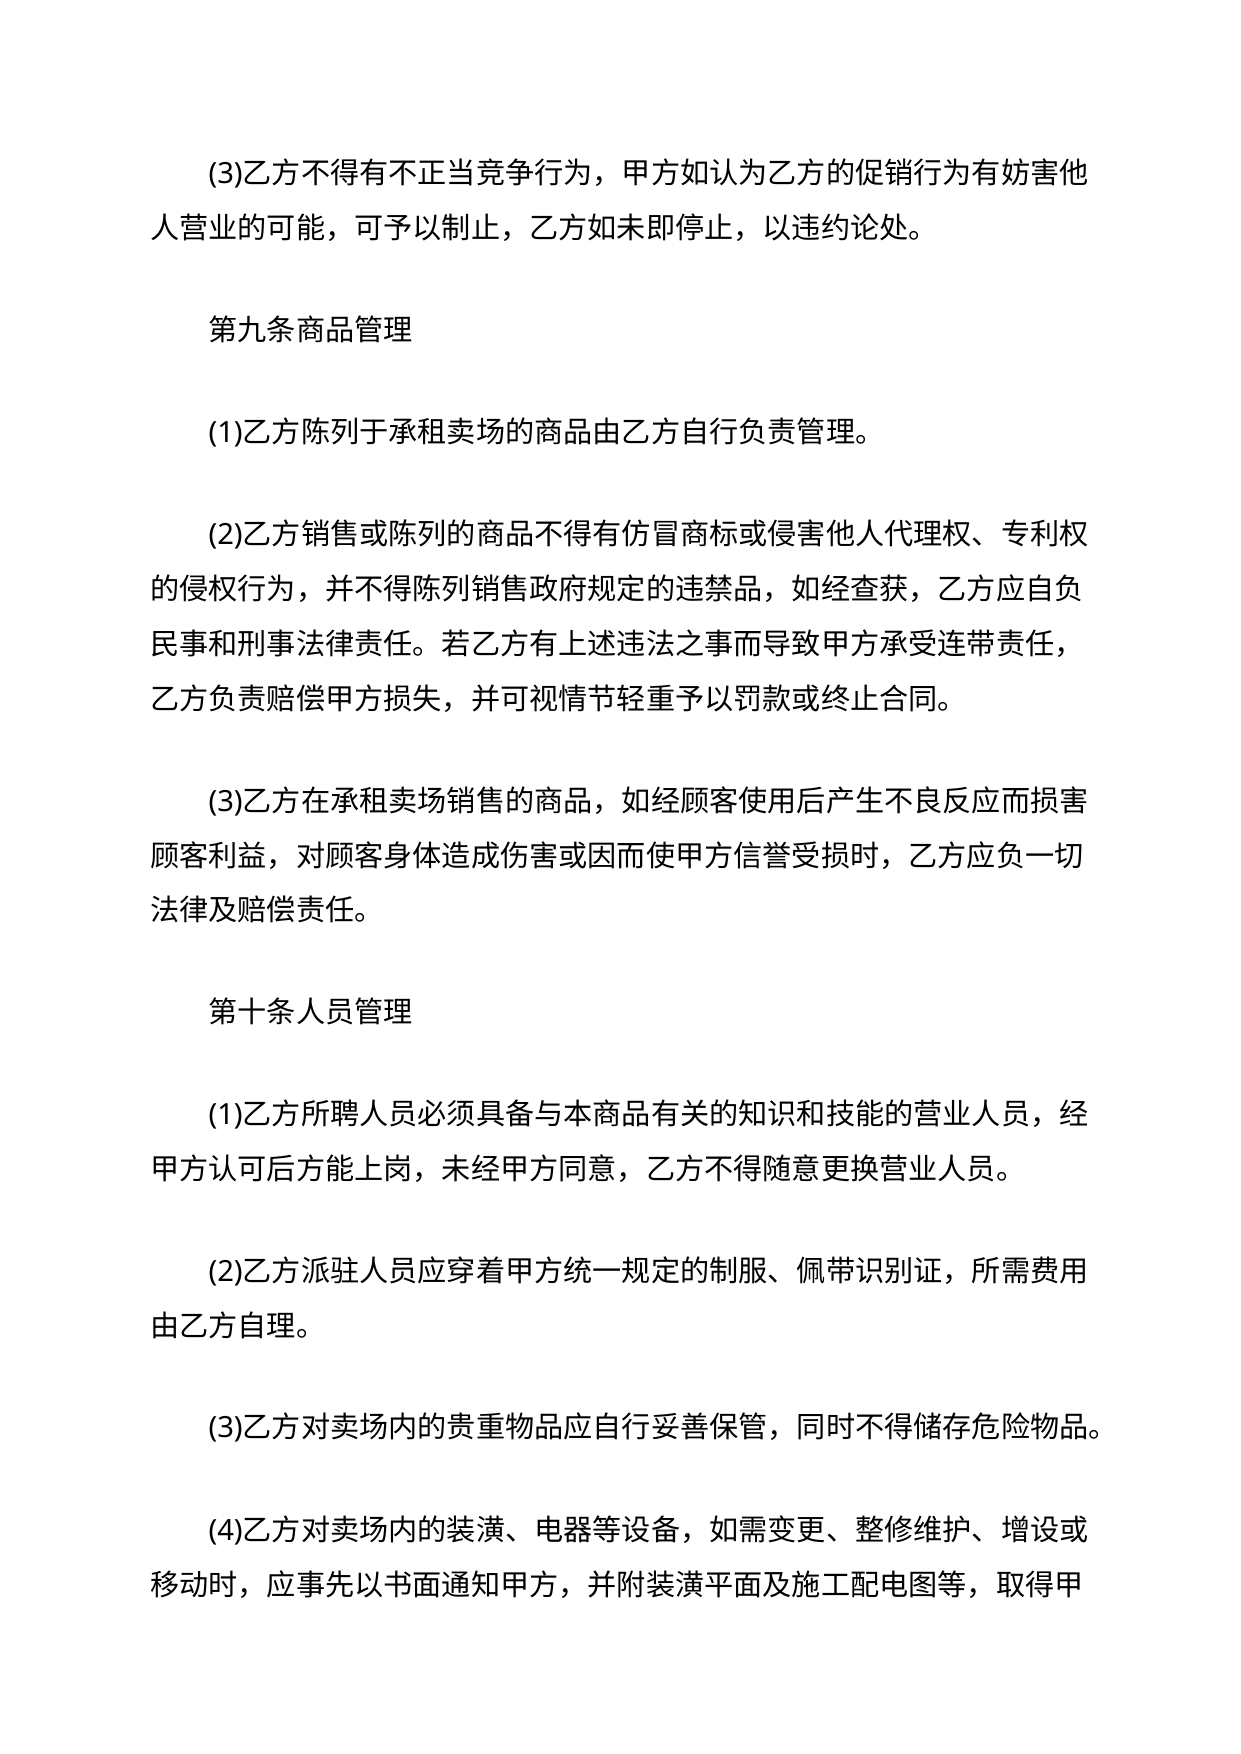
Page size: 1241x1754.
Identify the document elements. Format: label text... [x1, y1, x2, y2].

text (3)乙方在承租卖场销售的商品，如经顾客使用后产生不良反应而损害顾客利益，对顾客身体造成伤害或因而使甲方信誉受损时，乙方应负一切法律及赔偿责任。 [150, 777, 1090, 929]
text (1)乙方陈列于承租卖场的商品由乙方自行负责管理。 [150, 408, 1090, 451]
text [150, 1506, 1090, 1603]
text 第九条商品管理 [150, 307, 1090, 349]
text (3)乙方不得有不正当竞争行为，甲方如认为乙方的促销行为有妨害他人营业的可能，可予以制止，乙方如未即停止，以违约论处。 [150, 150, 1090, 247]
text (2)乙方销售或陈列的商品不得有仿冒商标或侵害他人代理权、专利权的侵权行为，并不得陈列销售政府规定的违禁品，如经查获，乙方应自负民事和刑事法律责任。若乙方有上述违法之事而导致甲方承受连带责任，乙方负责赔偿甲方损失，并可视情节轻重予以罚款或终止合同。 [150, 511, 1090, 718]
text (3)乙方对卖场内的贵重物品应自行妥善保管，同时不得储存危险物品。 [150, 1404, 1090, 1446]
text 第十条人员管理 [150, 989, 1090, 1031]
text (2)乙方派驻人员应穿着甲方统一规定的制服、佩带识别证，所需费用由乙方自理。 [150, 1247, 1090, 1344]
text (1)乙方所聘人员必须具备与本商品有关的知识和技能的营业人员，经甲方认可后方能上岗，未经甲方同意，乙方不得随意更换营业人员。 [150, 1091, 1090, 1188]
